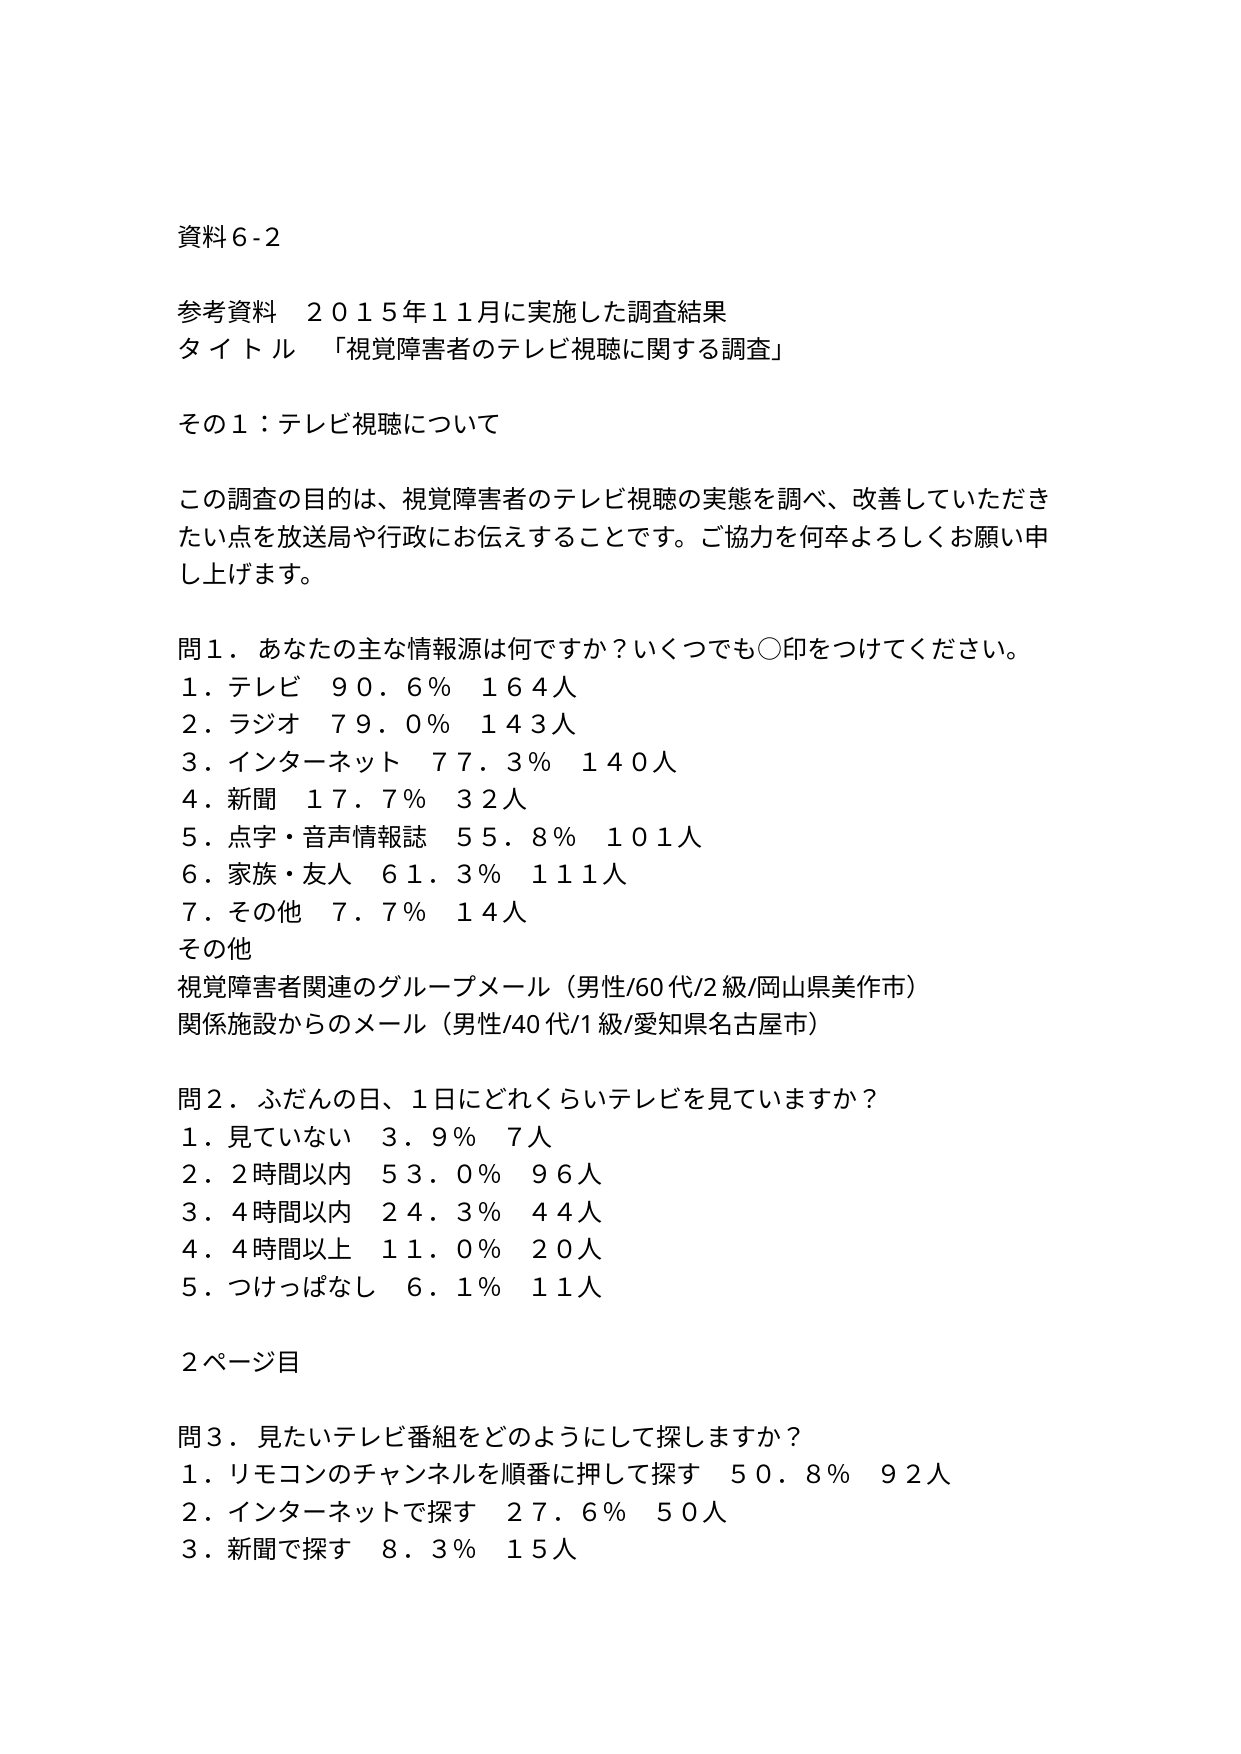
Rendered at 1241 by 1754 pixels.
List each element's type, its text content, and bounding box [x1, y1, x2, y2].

text ２．２時間以内 ５３．０％ ９６人 [177, 1154, 1063, 1192]
text その１：テレビ視聴について [177, 404, 1063, 442]
text ３．インターネット ７７．３％ １４０人 [177, 742, 1063, 779]
text ４．４時間以上 １１．０％ ２０人 [177, 1229, 1063, 1267]
list ふだんの日、１日にどれくらいテレビを見ていますか？ [177, 1079, 1063, 1117]
text ３．４時間以内 ２４．３％ ４４人 [177, 1192, 1063, 1229]
text ６．家族・友人 ６１．３％ １１１人 [177, 854, 1063, 892]
text ２ページ目 [177, 1342, 1063, 1379]
text その他 [177, 929, 1063, 967]
text ５．つけっぱなし ６．１％ １１人 [177, 1267, 1063, 1304]
text 関係施設からのメール（男性/40代/1級/愛知県名古屋市） [177, 1004, 1063, 1042]
text 視覚障害者関連のグループメール（男性/60代/2級/岡山県美作市） [177, 967, 1063, 1004]
text ２．インターネットで探す ２７．６％ ５０人 [177, 1492, 1063, 1529]
text ３．新聞で探す ８．３％ １５人 [177, 1529, 1063, 1567]
text この調査の目的は、視覚障害者のテレビ視聴の実態を調べ、改善していただきたい点を放送局や行政にお伝えすることです。ご協力を何卒よろしくお願い申し上げます。 [177, 479, 1063, 592]
text タイトル 「視覚障害者のテレビ視聴に関する調査」 [177, 329, 1063, 367]
list あなたの主な情報源は何ですか？いくつでも○印をつけてください。 [177, 629, 1063, 667]
text ５．点字・音声情報誌 ５５．８％ １０１人 [177, 817, 1063, 854]
text ４．新聞 １７．７％ ３２人 [177, 779, 1063, 817]
text ２．ラジオ ７９．０％ １４３人 [177, 704, 1063, 742]
text 資料６-２ [177, 217, 1063, 254]
text １．テレビ ９０．６％ １６４人 [177, 667, 1063, 704]
list 見たいテレビ番組をどのようにして探しますか？ [177, 1417, 1063, 1454]
text ７．その他 ７．７％ １４人 [177, 892, 1063, 929]
text １．リモコンのチャンネルを順番に押して探す ５０．８％ ９２人 [177, 1454, 1063, 1492]
text 参考資料 ２０１５年１１月に実施した調査結果 [177, 292, 1063, 329]
text １．見ていない ３．９％ ７人 [177, 1117, 1063, 1154]
